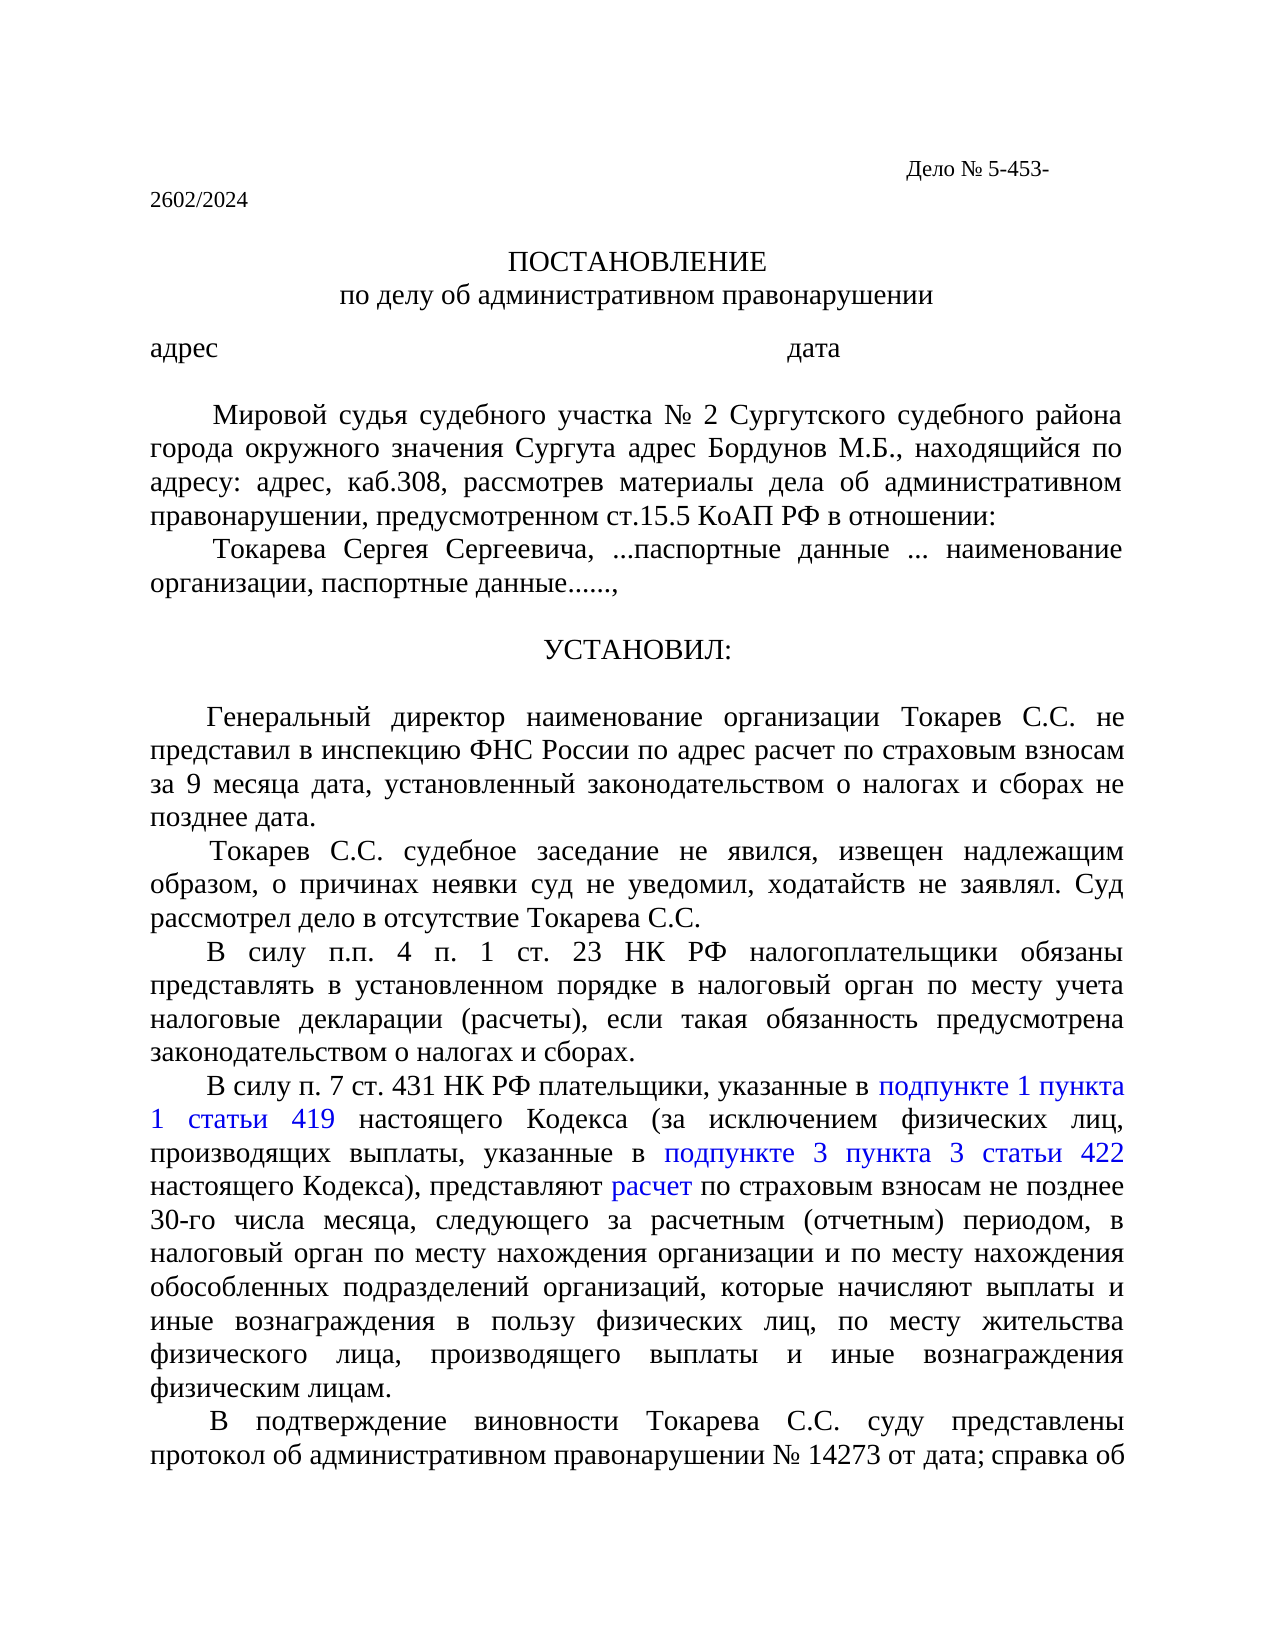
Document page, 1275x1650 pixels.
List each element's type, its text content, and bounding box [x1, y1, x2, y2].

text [150, 1403, 1125, 1470]
text Генеральный директор наименование организации Токарев С.С. не представил в инспекцию ФНС России по адрес расчет по страховым взносам за 9 месяца дата, установленный законодательством о налогах и сборах не позднее дата. [150, 699, 1125, 833]
text ПОСТАНОВЛЕНИЕ [150, 244, 1125, 277]
text Токарева Сергея Сергеевича, ...паспортные данные ... наименование организации, паспортные данные......, [150, 531, 1123, 598]
text адрес дата [150, 330, 1123, 363]
text по делу об административном правонарушении [150, 277, 1123, 311]
text УСТАНОВИЛ: [150, 632, 1125, 665]
text Токарев С.С. судебное заседание не явился, извещен надлежащим образом, о причинах неявки суд не уведомил, ходатайств не заявлял. Суд рассмотрел дело в отсутствие Токарева С.С. [150, 833, 1125, 934]
text В силу п.п. 4 п. 1 ст. 23 НК РФ налогоплательщики обязаны представлять в установленном порядке в налоговый орган по месту учета налоговые декларации (расчеты), если такая обязанность предусмотрена законодательством о налогах и сборах. [150, 934, 1125, 1068]
text Мировой судья судебного участка № 2 Сургутского судебного района города окружного значения Сургута адрес Бордунов М.Б., находящийся по адресу: адрес, каб.308, рассмотрев материалы дела об административном правонарушении, предусмотренном ст.15.5 КоАП РФ в отношении: [150, 397, 1123, 531]
text В силу п. 7 ст. 431 НК РФ плательщики, указанные в подпункте 1 пункта 1 статьи 419 настоящего Кодекса (за исключением физических лиц, производящих выплаты, указанные в подпункте 3 пункта 3 статьи 422 настоящего Кодекса), представляют расчет по страховым взносам не позднее 30-го числа месяца, следующего за расчетным (отчетным) периодом, в налоговый орган по месту нахождения организации и по месту нахождения обособленных подразделений организаций, которые начисляют выплаты и иные вознаграждения в пользу физических лиц, по месту жительства физического лица, производящего выплаты и иные вознаграждения физическим лицам. [150, 1068, 1125, 1403]
text Дело № 5-453-2602/2024 [150, 150, 1125, 212]
